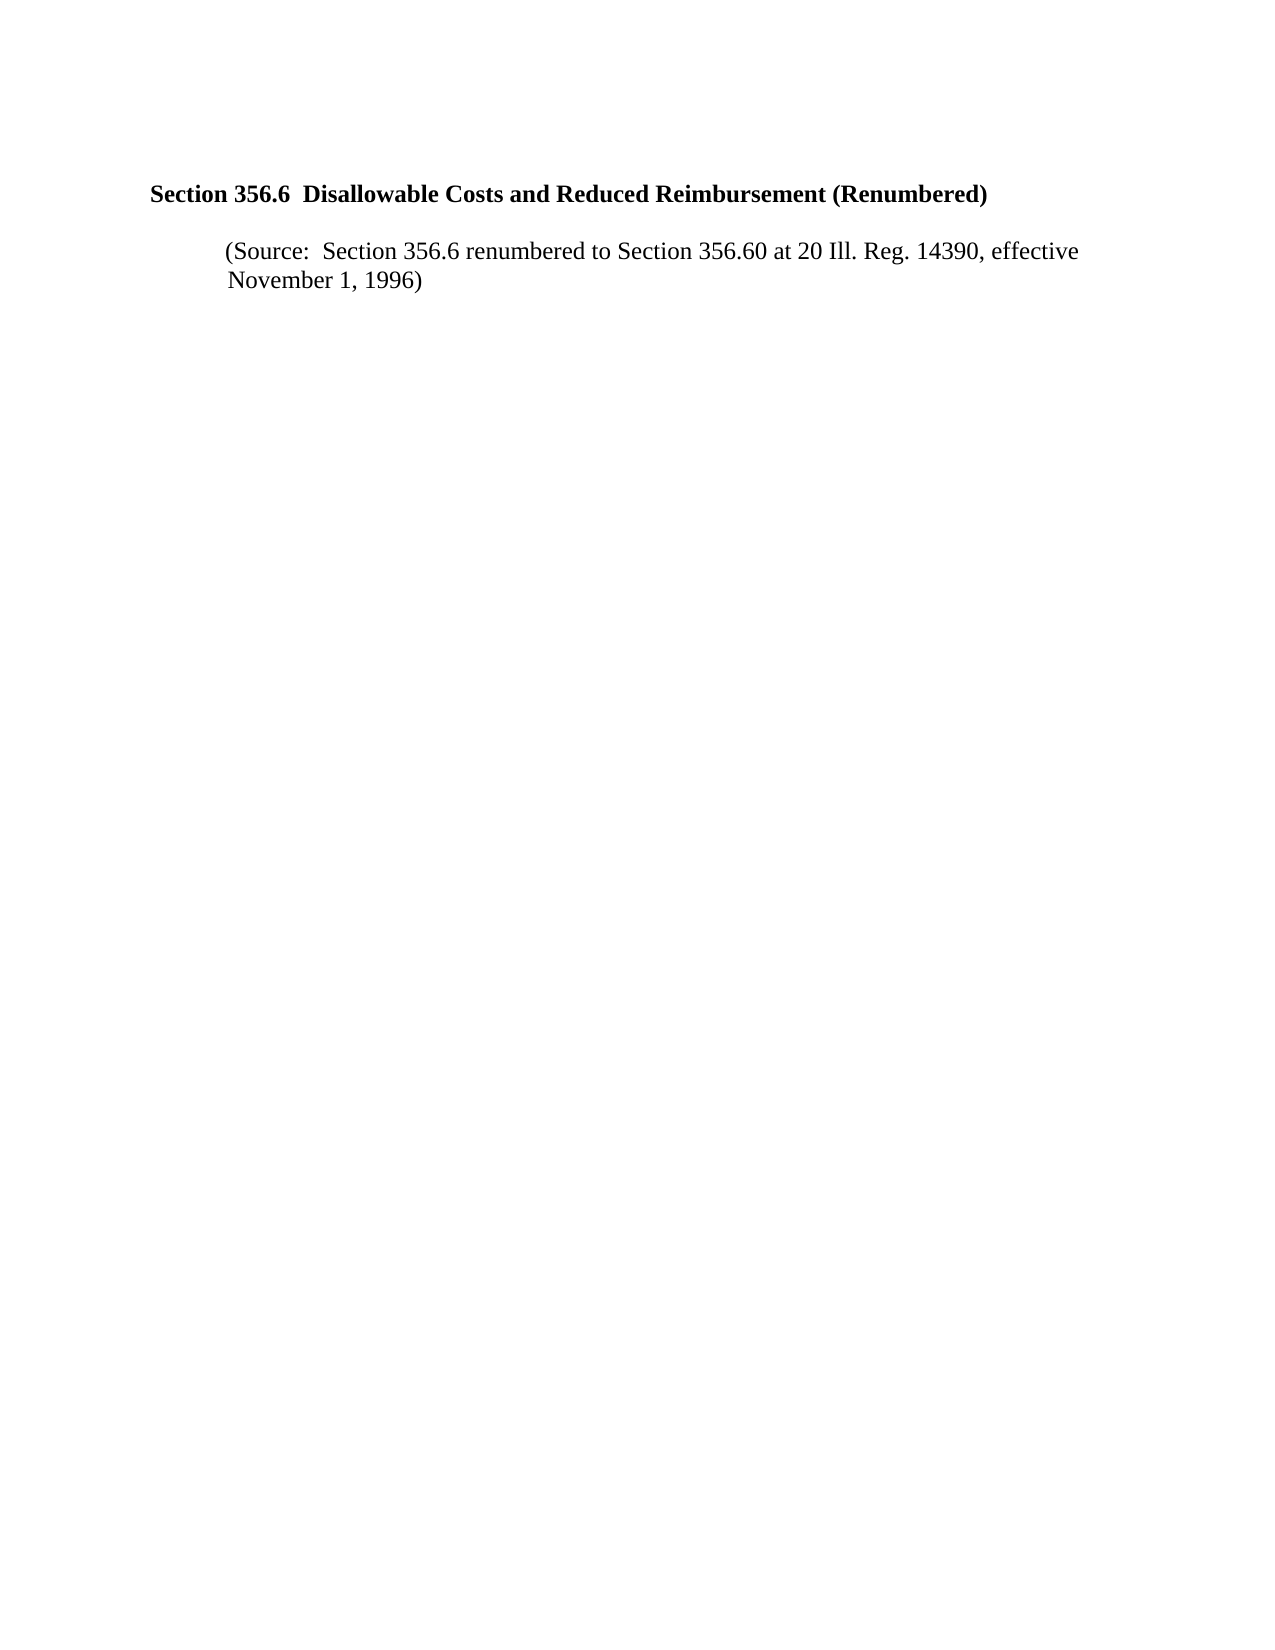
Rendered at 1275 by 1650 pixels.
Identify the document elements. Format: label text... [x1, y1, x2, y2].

text (Source: Section 356.6 renumbered to Section 356.60 at 20 Ill. Reg. 14390, effective November 1, 1996) [225, 236, 1125, 294]
text Section 356.6 Disallowable Costs and Reduced Reimbursement (Renumbered) [150, 179, 1125, 207]
